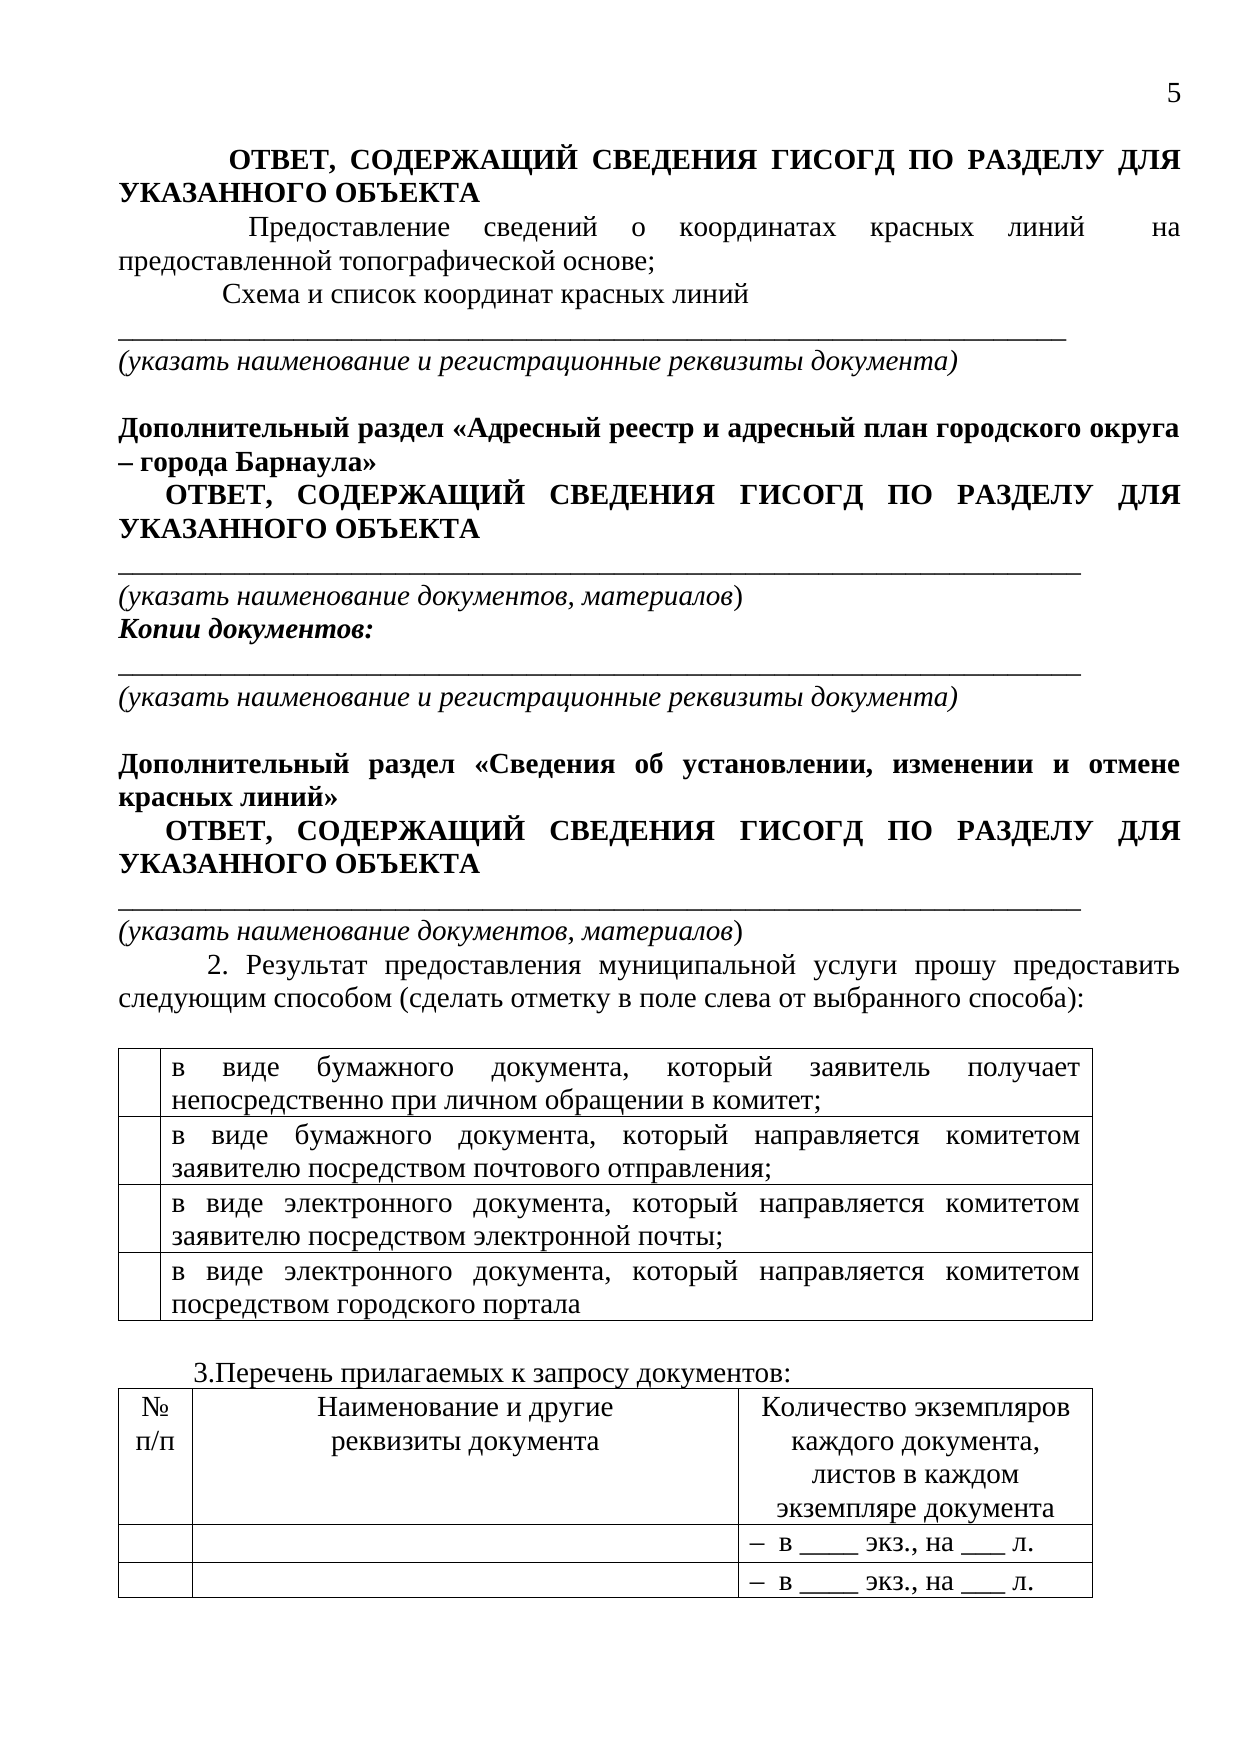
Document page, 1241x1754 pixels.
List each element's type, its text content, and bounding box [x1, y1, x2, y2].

table_cell в виде бумажного документа, который направляется комитетом заявителю посредством почтового отправления; [161, 1117, 1092, 1184]
table_cell в виде электронного документа, который направляется комитетом посредством городского портала [161, 1253, 1092, 1320]
table_cell [119, 1253, 160, 1320]
table_cell [193, 1563, 738, 1597]
text __________________________________________________________________ [118, 544, 1181, 578]
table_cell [739, 1563, 1092, 1597]
table_header Количество экземпляров каждого документа, листов в каждом экземпляре документа [739, 1389, 1092, 1523]
text (указать наименование документов, материалов) [118, 913, 1181, 947]
text 2. Результат предоставления муниципальной услуги прошу предоставить следующим способом (сделать отметку в поле слева от выбранного способа): [118, 947, 1181, 1014]
table_cell [193, 1525, 738, 1562]
text _________________________________________________________________ [118, 310, 1181, 343]
table_header в виде бумажного документа, который заявитель получает непосредственно при личном обращении в комитет; [161, 1049, 1092, 1116]
table_cell – в ____ экз., на ___ л. [739, 1525, 1092, 1562]
table_header № п/п [119, 1389, 192, 1523]
text 3.Перечень прилагаемых к запросу документов: [118, 1355, 1181, 1388]
text (указать наименование документов, материалов) [118, 578, 1181, 612]
text __________________________________________________________________ [118, 645, 1181, 679]
table_cell [119, 1117, 160, 1184]
text  Предоставление сведений о координатах красных линий на предоставленной топографической основе; [118, 209, 1181, 276]
text  ОТВЕТ, СОДЕРЖАЩИЙ СВЕДЕНИЯ ГИСОГД ПО РАЗДЕЛУ ДЛЯ УКАЗАННОГО ОБЪЕКТА [118, 142, 1181, 209]
text Дополнительный раздел «Адресный реестр и адресный план городского округа – города Барнаула» [118, 410, 1181, 477]
table_cell [119, 1185, 160, 1252]
text Копии документов: [118, 612, 1181, 645]
text __________________________________________________________________ [118, 880, 1181, 913]
table_cell [119, 1563, 192, 1597]
text (указать наименование и регистрационные реквизиты документа) [118, 679, 1181, 712]
text  ОТВЕТ, СОДЕРЖАЩИЙ СВЕДЕНИЯ ГИСОГД ПО РАЗДЕЛУ ДЛЯ УКАЗАННОГО ОБЪЕКТА [118, 813, 1181, 880]
table_cell [119, 1525, 192, 1562]
table_cell в виде электронного документа, который направляется комитетом заявителю посредством электронной почты; [161, 1185, 1092, 1252]
table_header Наименование и другие реквизиты документа [193, 1389, 738, 1523]
text  ОТВЕТ, СОДЕРЖАЩИЙ СВЕДЕНИЯ ГИСОГД ПО РАЗДЕЛУ ДЛЯ УКАЗАННОГО ОБЪЕКТА [118, 477, 1181, 544]
table_header [119, 1049, 160, 1116]
text (указать наименование и регистрационные реквизиты документа) [118, 343, 1181, 377]
text Дополнительный раздел «Сведения об установлении, изменении и отмене красных линий» [118, 746, 1181, 813]
text  Схема и список координат красных линий [118, 276, 1181, 310]
